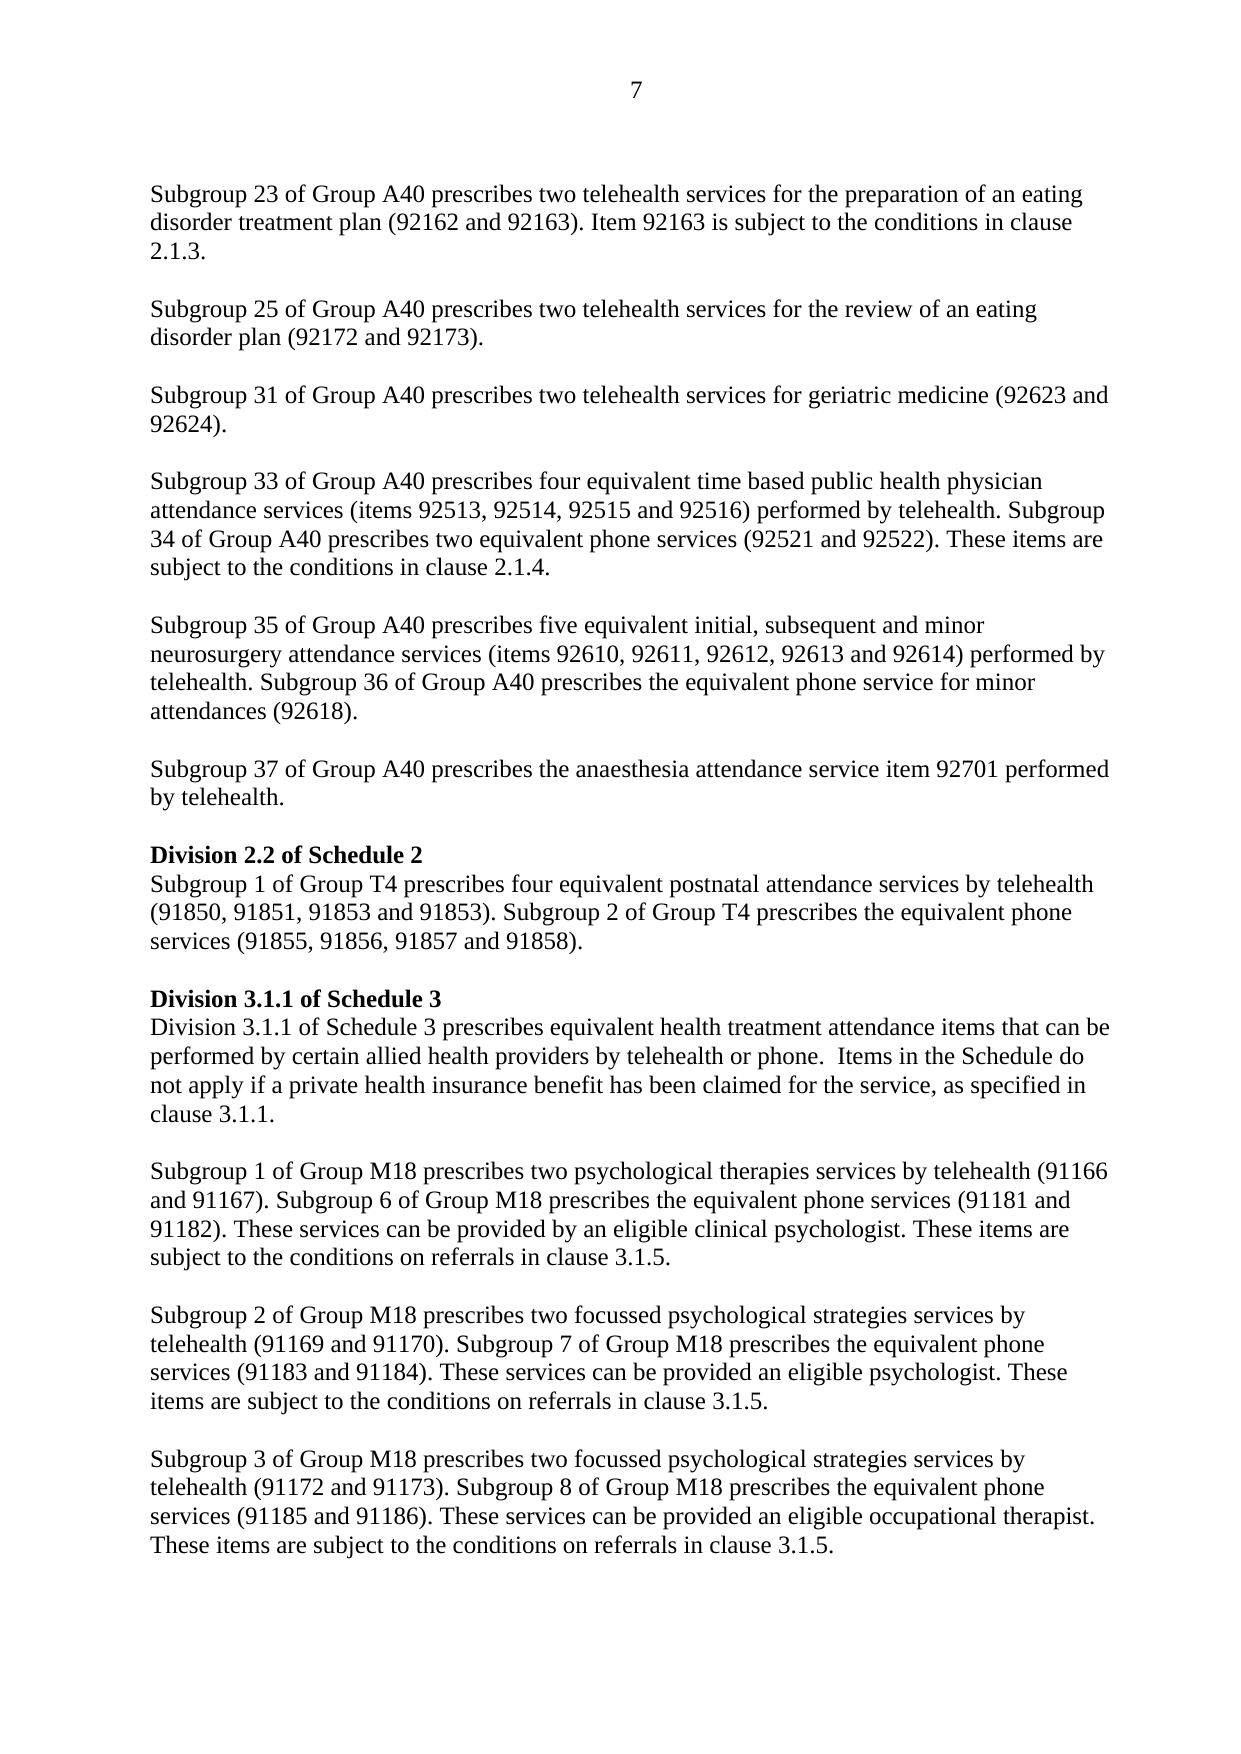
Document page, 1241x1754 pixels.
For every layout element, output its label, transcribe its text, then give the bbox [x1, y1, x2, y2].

text Subgroup 25 of Group A40 prescribes two telehealth services for the review of an eating disorder plan (92172 and 92173). [150, 294, 1122, 351]
text Division 3.1.1 of Schedule 3 [150, 984, 1122, 1012]
text Subgroup 35 of Group A40 prescribes five equivalent initial, subsequent and minor neurosurgery attendance services (items 92610, 92611, 92612, 92613 and 92614) performed by telehealth. Subgroup 36 of Group A40 prescribes the equivalent phone service for minor attendances (92618). [150, 610, 1122, 725]
text Subgroup 31 of Group A40 prescribes two telehealth services for geriatric medicine (92623 and 92624). [150, 380, 1122, 437]
text Subgroup 33 of Group A40 prescribes four equivalent time based public health physician attendance services (items 92513, 92514, 92515 and 92516) performed by telehealth. Subgroup 34 of Group A40 prescribes two equivalent phone services (92521 and 92522). These items are subject to the conditions in clause 2.1.4. [150, 466, 1122, 581]
text Division 2.2 of Schedule 2 [150, 840, 1122, 869]
text Subgroup 2 of Group M18 prescribes two focussed psychological strategies services by telehealth (91169 and 91170). Subgroup 7 of Group M18 prescribes the equivalent phone services (91183 and 91184). These services can be provided an eligible psychologist. These items are subject to the conditions on referrals in clause 3.1.5. [150, 1300, 1122, 1415]
text Subgroup 37 of Group A40 prescribes the anaesthesia attendance service item 92701 performed by telehealth. [150, 754, 1122, 811]
text Subgroup 1 of Group M18 prescribes two psychological therapies services by telehealth (91166 and 91167). Subgroup 6 of Group M18 prescribes the equivalent phone services (91181 and 91182). These services can be provided by an eligible clinical psychologist. These items are subject to the conditions on referrals in clause 3.1.5. [150, 1156, 1122, 1271]
text Division 3.1.1 of Schedule 3 prescribes equivalent health treatment attendance items that can be performed by certain allied health providers by telehealth or phone. Items in the Schedule do not apply if a private health insurance benefit has been claimed for the service, as specified in clause 3.1.1. [150, 1012, 1122, 1127]
text Subgroup 1 of Group T4 prescribes four equivalent postnatal attendance services by telehealth (91850, 91851, 91853 and 91853). Subgroup 2 of Group T4 prescribes the equivalent phone services (91855, 91856, 91857 and 91858). [150, 869, 1122, 955]
text Subgroup 23 of Group A40 prescribes two telehealth services for the preparation of an eating disorder treatment plan (92162 and 92163). Item 92163 is subject to the conditions in clause 2.1.3. [150, 179, 1122, 265]
text Subgroup 3 of Group M18 prescribes two focussed psychological strategies services by telehealth (91172 and 91173). Subgroup 8 of Group M18 prescribes the equivalent phone services (91185 and 91186). These services can be provided an eligible occupational therapist. These items are subject to the conditions on referrals in clause 3.1.5. [150, 1444, 1122, 1559]
